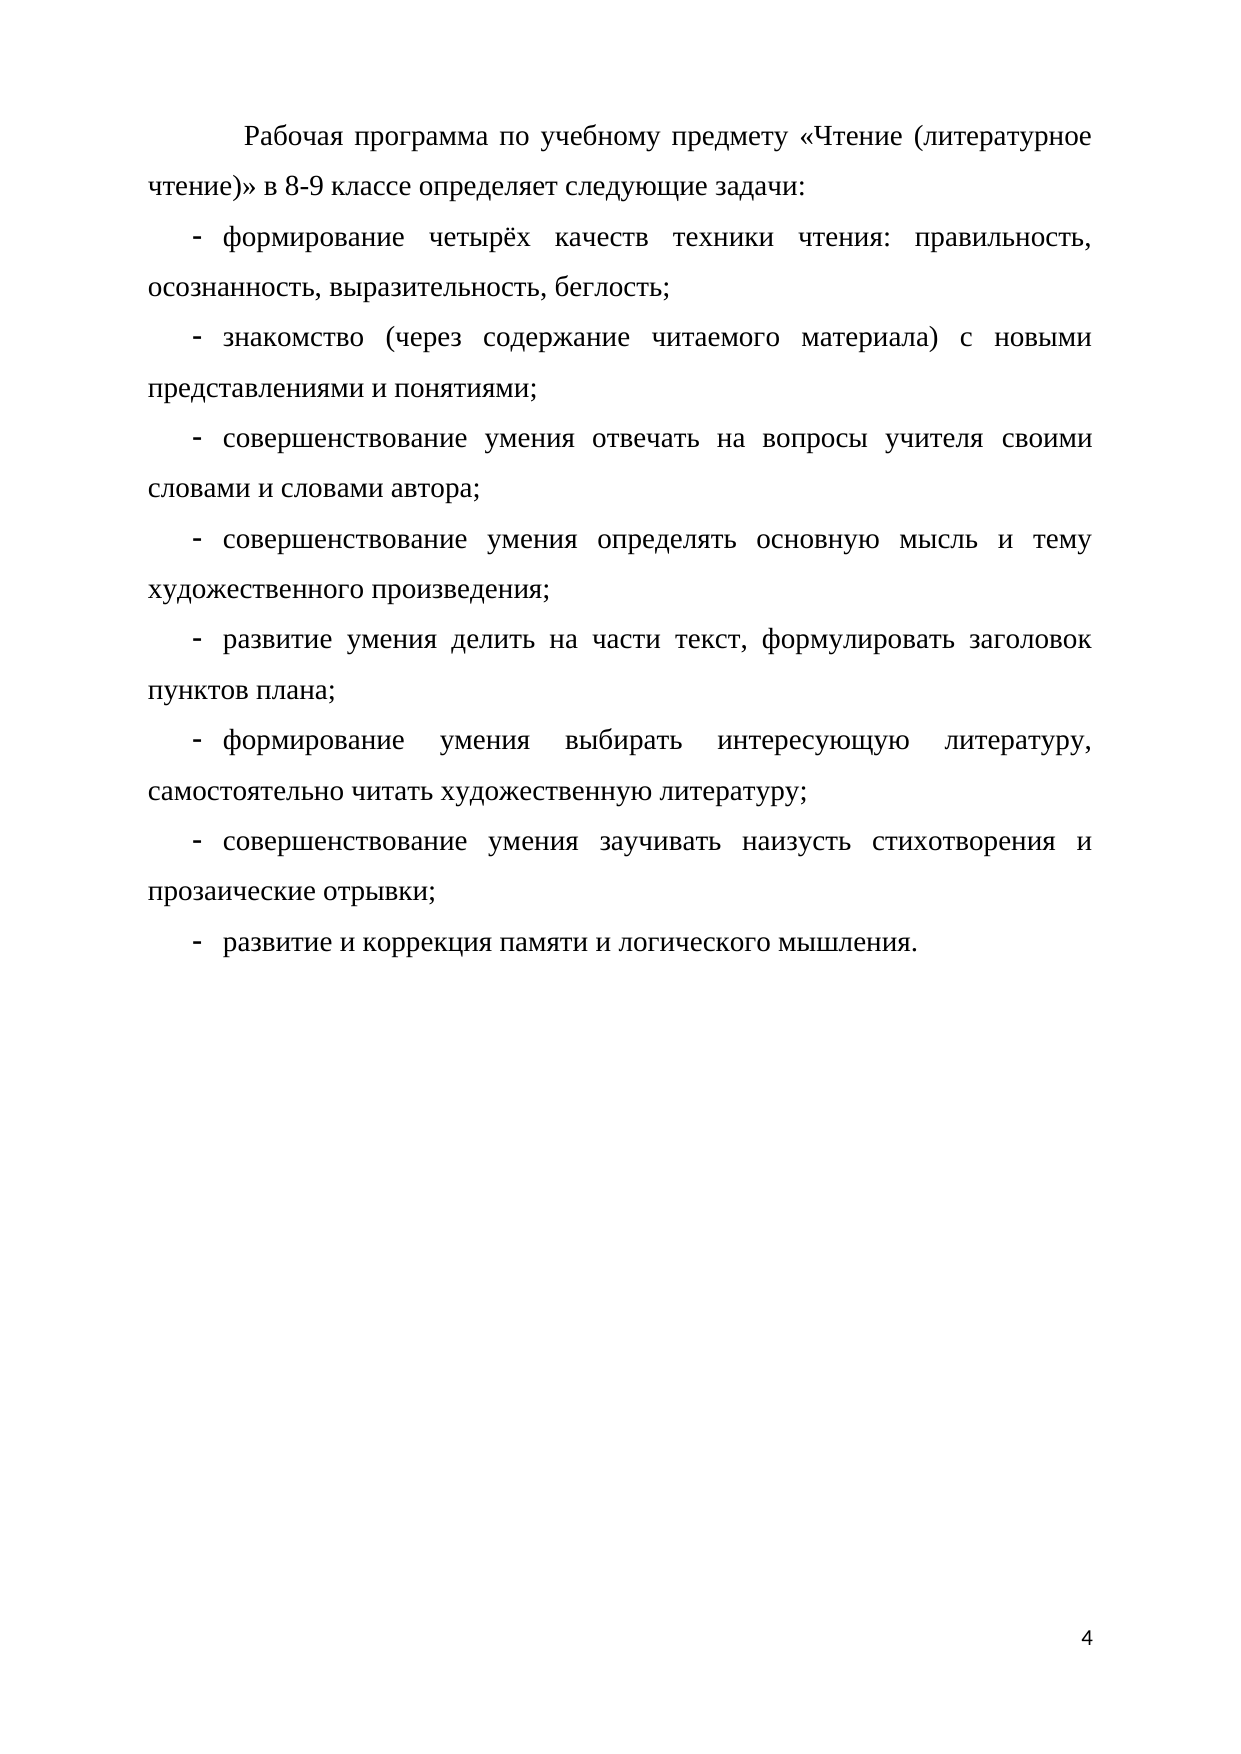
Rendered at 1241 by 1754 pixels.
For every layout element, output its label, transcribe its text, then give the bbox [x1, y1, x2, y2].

list совершенствование умения отвечать на вопросы учителя своими словами и словами автора; [148, 420, 1092, 504]
list знакомство (через содержание читаемого материала) с новыми представлениями и понятиями; [148, 319, 1092, 403]
list формирование четырёх качеств техники чтения: правильность, осознанность, выразительность, беглость; [148, 219, 1092, 303]
list развитие и коррекция памяти и логического мышления. [148, 924, 1092, 957]
list совершенствование умения определять основную мысль и тему художественного произведения; [148, 521, 1092, 605]
list формирование умения выбирать интересующую литературу, самостоятельно читать художественную литературу; [148, 722, 1092, 806]
text Рабочая программа по учебному предмету «Чтение (литературное чтение)» в 8-9 классе определяет следующие задачи: [148, 118, 1092, 202]
list развитие умения делить на части текст, формулировать заголовок пунктов плана; [148, 622, 1092, 706]
list совершенствование умения заучивать наизусть стихотворения и прозаические отрывки; [148, 823, 1092, 907]
